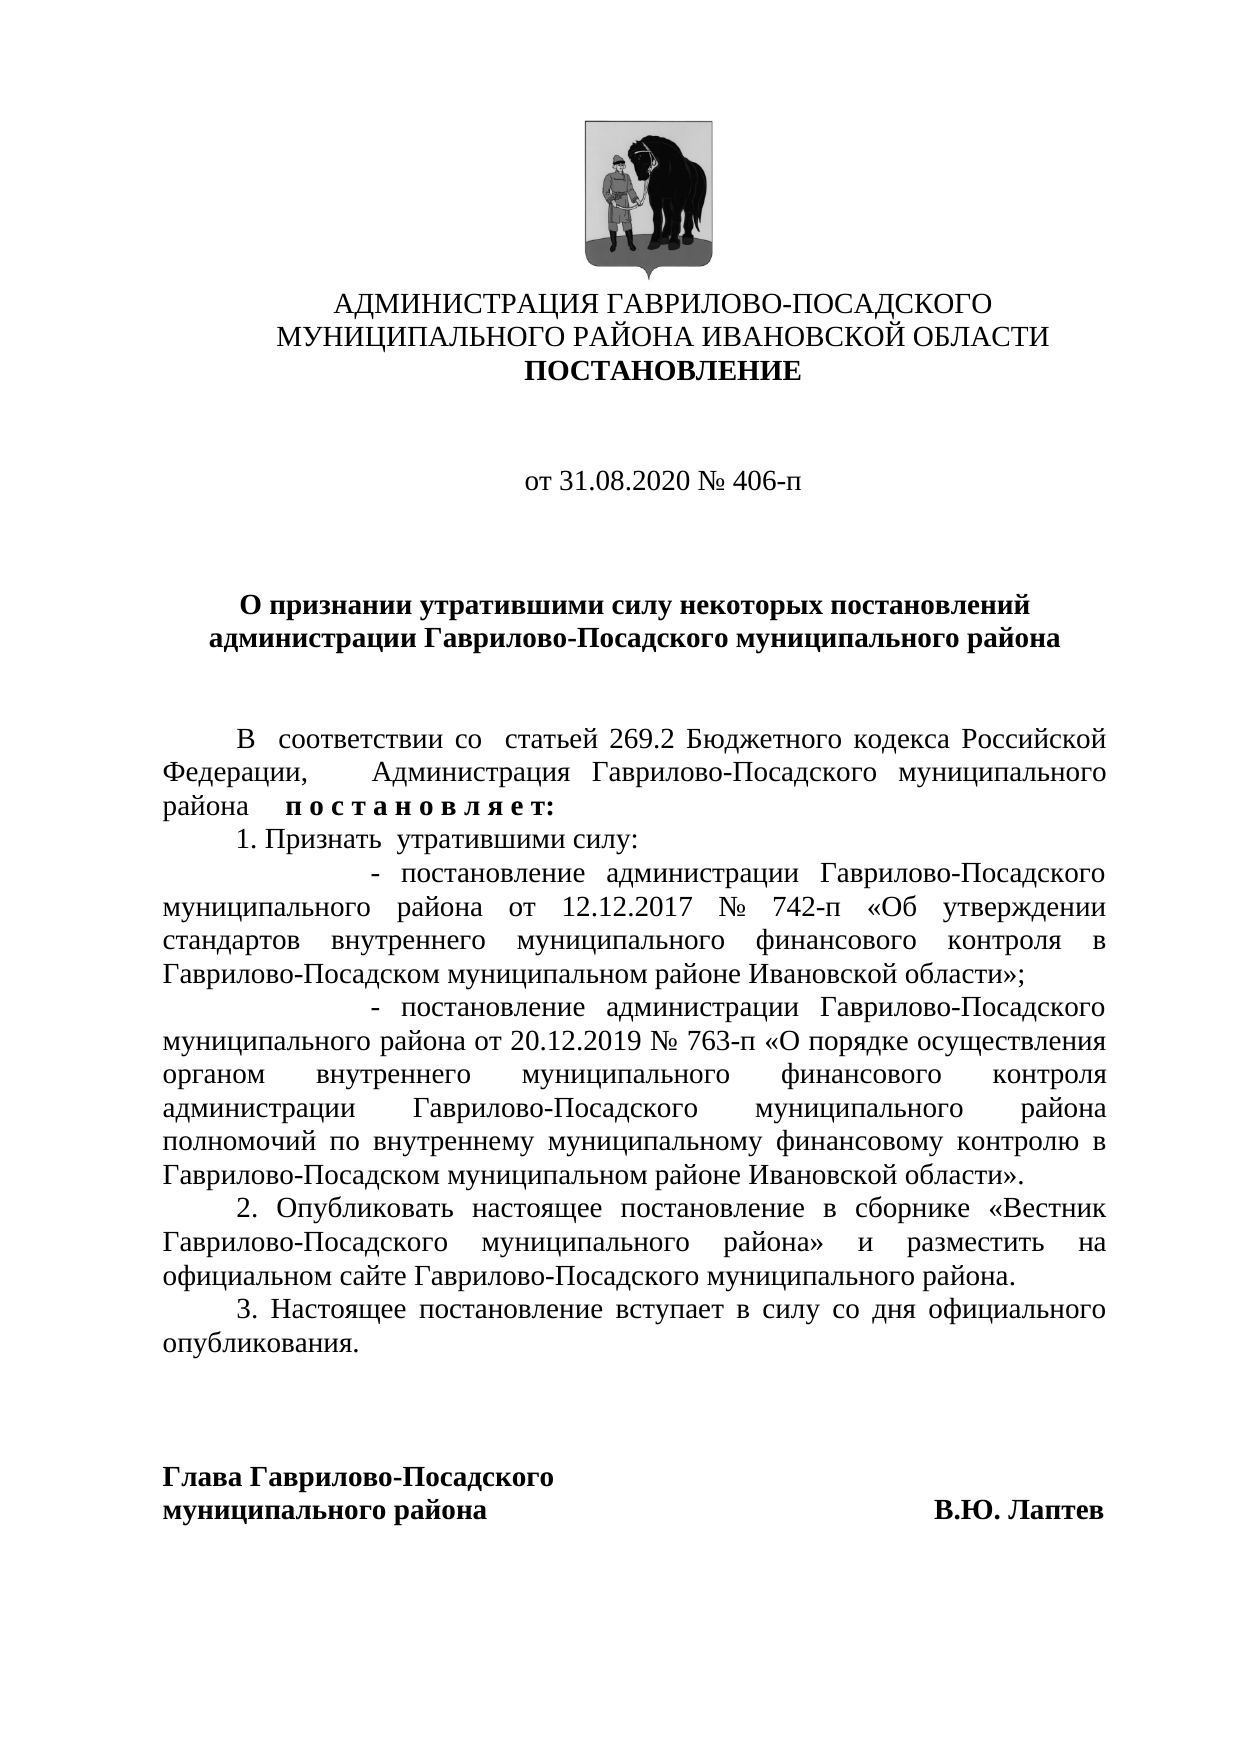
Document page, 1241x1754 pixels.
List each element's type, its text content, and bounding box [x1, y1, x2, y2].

text МУНИЦИПАЛЬНОГО РАЙОНА ИВАНОВСКОЙ ОБЛАСТИ [162, 319, 1107, 353]
text 2. Опубликовать настоящее постановление в сборнике «Вестник Гаврилово-Посадского муниципального района» и разместить на официальном сайте Гаврилово-Посадского муниципального района. [162, 1191, 1107, 1291]
text 3. Настоящее постановление вступает в силу со дня официального опубликования. [162, 1291, 1107, 1358]
text Глава Гаврилово-Посадского [162, 1459, 1108, 1492]
text АДМИНИСТРАЦИЯ ГАВРИЛОВО-ПОСАДСКОГО [162, 286, 1107, 319]
text В соответствии со статьей 269.2 Бюджетного кодекса Российской Федерации, Администрация Гаврилово-Посадского муниципального района п о с т а н о в л я е т: [162, 721, 1107, 822]
text ПОСТАНОВЛЕНИЕ [162, 353, 1107, 386]
text - постановление администрации Гаврилово-Посадского муниципального района от 12.12.2017 № 742-п «Об утверждении стандартов внутреннего муниципального финансового контроля в Гаврилово-Посадском муниципальном районе Ивановской области»; [162, 855, 1107, 989]
text О признании утратившими силу некоторых постановлений администрации Гаврилово-Посадского муниципального района [162, 587, 1107, 654]
text от 31.08.2020 № 406-п [162, 463, 1107, 497]
text муниципального района В.Ю. Лаптев [162, 1492, 1108, 1526]
picture [582, 118, 715, 282]
text 1. Признать утратившими силу: [162, 822, 1107, 855]
text - постановление администрации Гаврилово-Посадского муниципального района от 20.12.2019 № 763-п «О порядке осуществления органом внутреннего муниципального финансового контроля администрации Гаврилово-Посадского муниципального района полномочий по внутреннему муниципальному финансовому контролю в Гаврилово-Посадском муниципальном районе Ивановской области». [162, 989, 1107, 1191]
